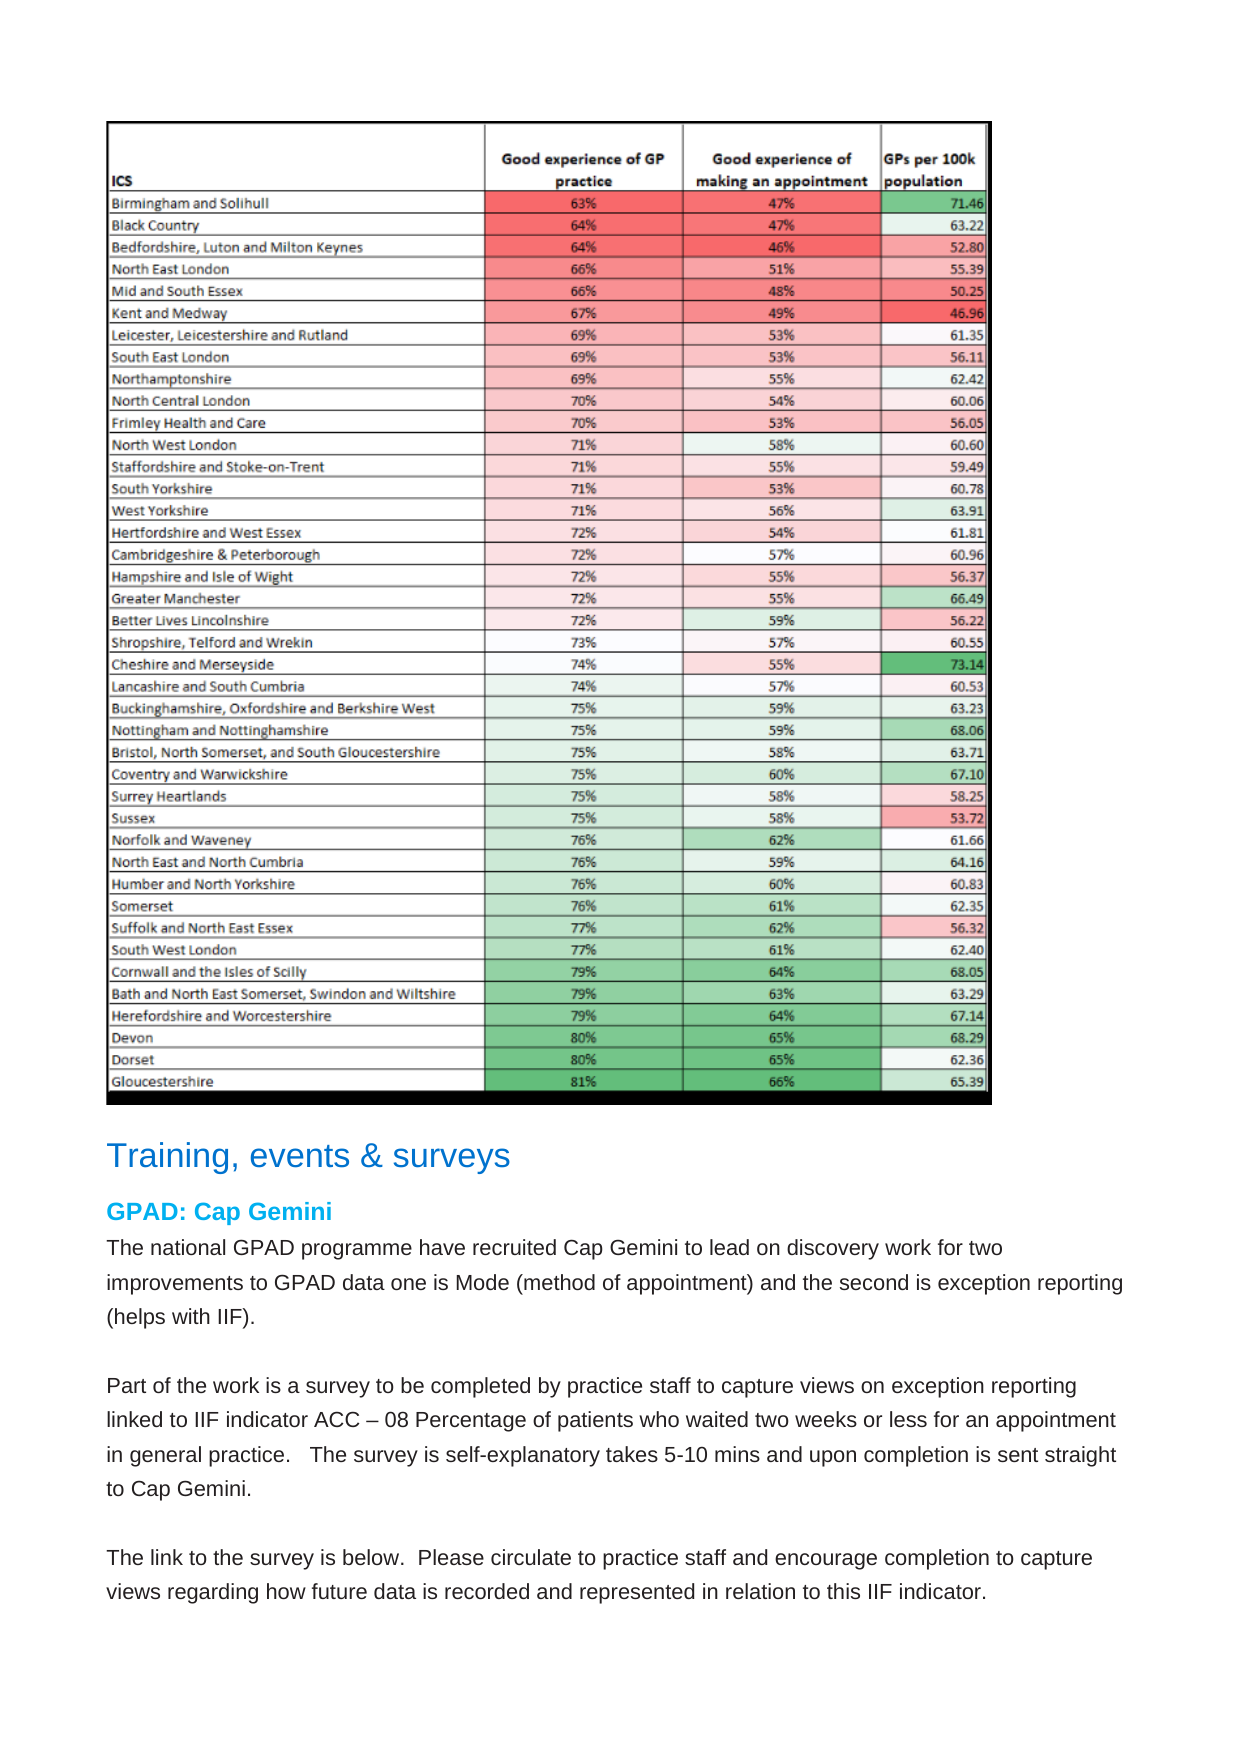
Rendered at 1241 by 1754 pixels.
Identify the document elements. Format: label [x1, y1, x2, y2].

table_header [75, 75, 1165, 1651]
picture [106, 121, 992, 1105]
